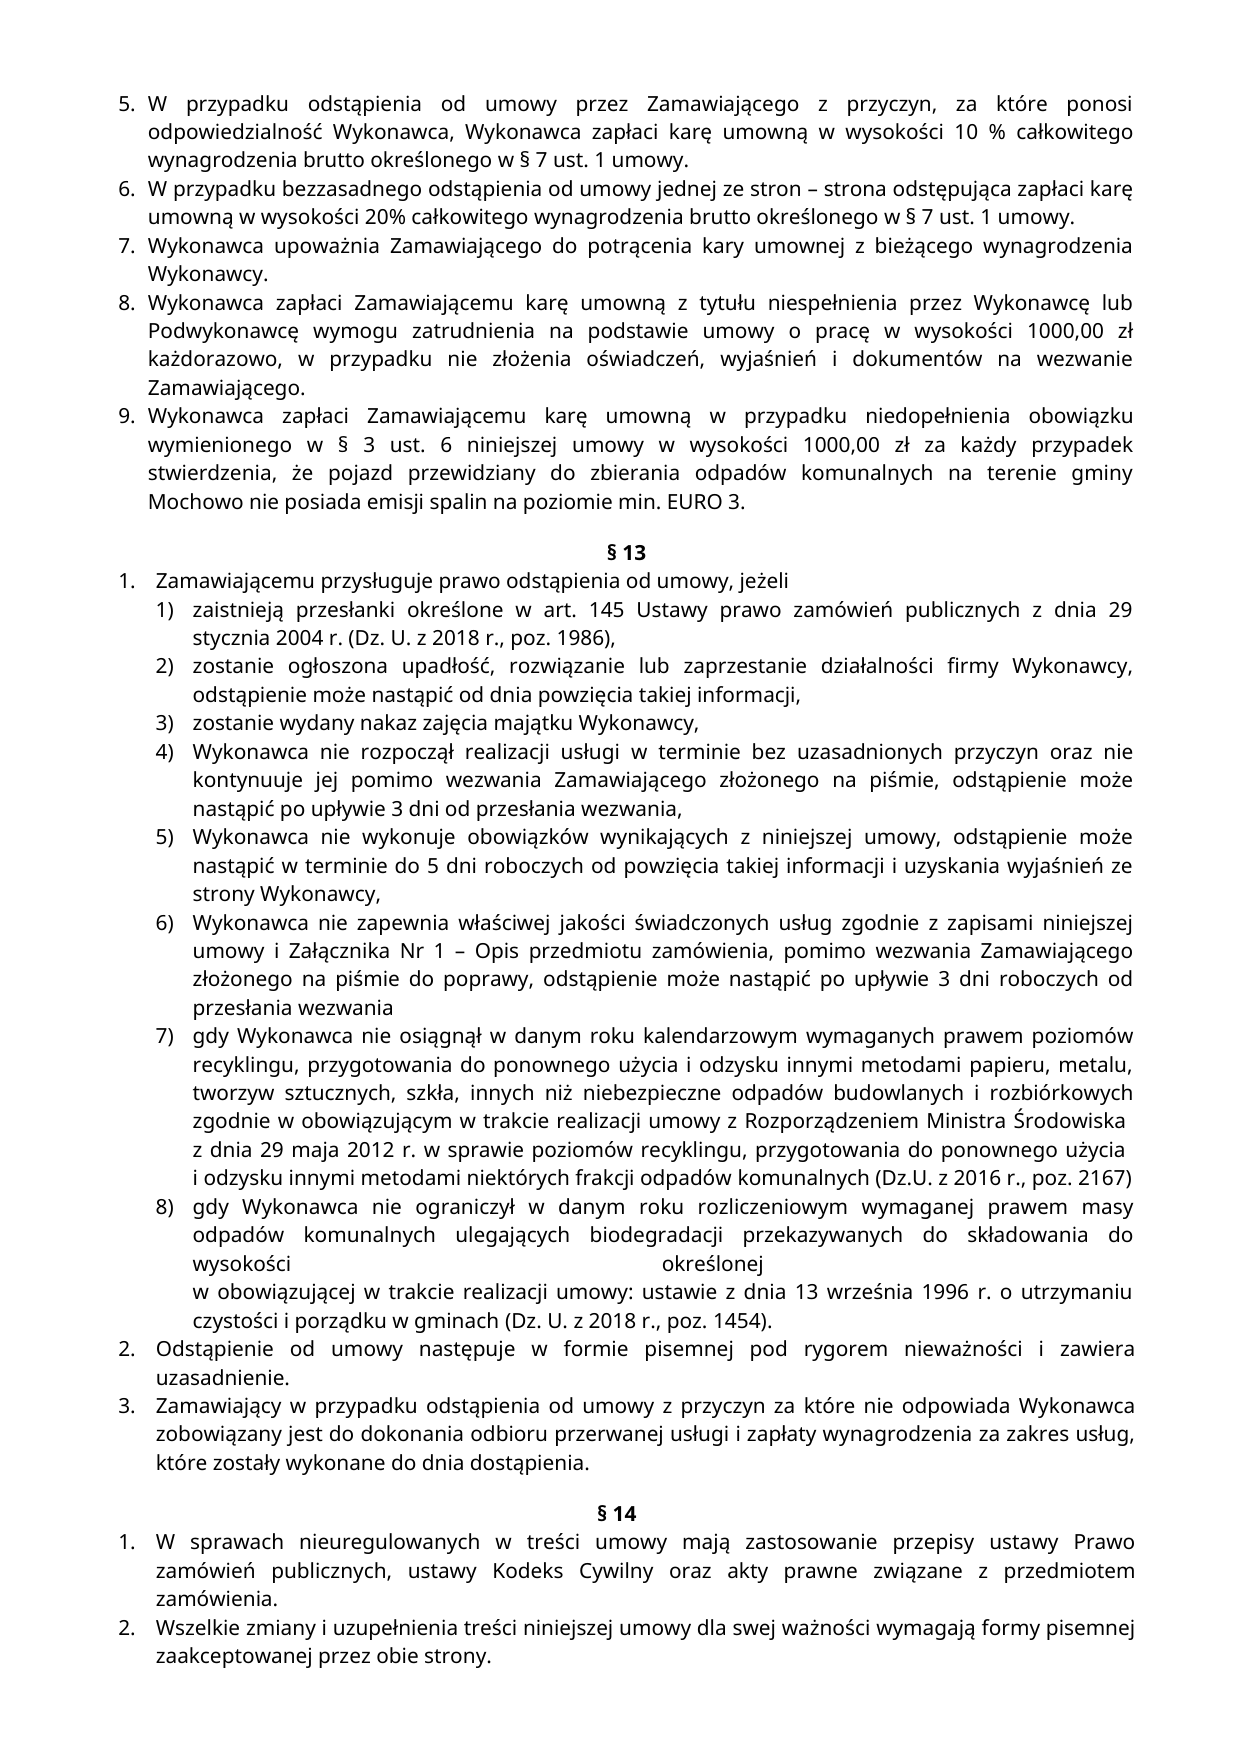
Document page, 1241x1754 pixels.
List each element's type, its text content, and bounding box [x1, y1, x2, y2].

list gdy Wykonawca nie osiągnął w danym roku kalendarzowym wymaganych prawem poziomów recyklingu, przygotowania do ponownego użycia i odzysku innymi metodami papieru, metalu, tworzyw sztucznych, szkła, innych niż niebezpieczne odpadów budowlanych i rozbiórkowych zgodnie w obowiązującym w trakcie realizacji umowy z Rozporządzeniem Ministra Środowiska z dnia 29 maja 2012 r. w sprawie poziomów recyklingu, przygotowania do ponownego użycia i odzysku innymi metodami niektórych frakcji odpadów komunalnych (Dz.U. z 2016 r., poz. 2167) [155, 1021, 1134, 1192]
list Wykonawca nie rozpoczął realizacji usługi w terminie bez uzasadnionych przyczyn oraz nie kontynuuje jej pomimo wezwania Zamawiającego złożonego na piśmie, odstąpienie może nastąpić po upływie 3 dni od przesłania wezwania, [155, 737, 1134, 822]
list zostanie ogłoszona upadłość, rozwiązanie lub zaprzestanie działalności firmy Wykonawcy, odstąpienie może nastąpić od dnia powzięcia takiej informacji, [155, 652, 1134, 708]
list Wykonawca zapłaci Zamawiającemu karę umowną w przypadku niedopełnienia obowiązku wymienionego w § 3 ust. 6 niniejszej umowy w wysokości 1000,00 zł za każdy przypadek stwierdzenia, że pojazd przewidziany do zbierania odpadów komunalnych na terenie gminy Mochowo nie posiada emisji spalin na poziomie min. EURO 3. [118, 401, 1134, 515]
list Wszelkie zmiany i uzupełnienia treści niniejszej umowy dla swej ważności wymagają formy pisemnej zaakceptowanej przez obie strony. [118, 1613, 1137, 1670]
list Wykonawca zapłaci Zamawiającemu karę umowną z tytułu niespełnienia przez Wykonawcę lub Podwykonawcę wymogu zatrudnienia na podstawie umowy o pracę w wysokości 1000,00 zł każdorazowo, w przypadku nie złożenia oświadczeń, wyjaśnień i dokumentów na wezwanie Zamawiającego. [118, 288, 1134, 401]
text § 14 [118, 1499, 1115, 1527]
list Wykonawca nie zapewnia właściwej jakości świadczonych usług zgodnie z zapisami niniejszej umowy i Załącznika Nr 1 – Opis przedmiotu zamówienia, pomimo wezwania Zamawiającego złożonego na piśmie do poprawy, odstąpienie może nastąpić po upływie 3 dni roboczych od przesłania wezwania [155, 908, 1134, 1021]
list Odstąpienie od umowy następuje w formie pisemnej pod rygorem nieważności i zawiera uzasadnienie. [118, 1334, 1137, 1391]
list zostanie wydany nakaz zajęcia majątku Wykonawcy, [155, 708, 1134, 737]
list Wykonawca upoważnia Zamawiającego do potrącenia kary umownej z bieżącego wynagrodzenia Wykonawcy. [118, 231, 1134, 288]
list W przypadku bezzasadnego odstąpienia od umowy jednej ze stron – strona odstępująca zapłaci karę umowną w wysokości 20% całkowitego wynagrodzenia brutto określonego w § 7 ust. 1 umowy. [118, 174, 1134, 231]
text § 13 [118, 538, 1134, 566]
list zaistnieją przesłanki określone w art. 145 Ustawy prawo zamówień publicznych z dnia 29 stycznia 2004 r. (Dz. U. z 2018 r., poz. 1986), [155, 595, 1134, 652]
list Wykonawca nie wykonuje obowiązków wynikających z niniejszej umowy, odstąpienie może nastąpić w terminie do 5 dni roboczych od powzięcia takiej informacji i uzyskania wyjaśnień ze strony Wykonawcy, [155, 822, 1134, 908]
list W przypadku odstąpienia od umowy przez Zamawiającego z przyczyn, za które ponosi odpowiedzialność Wykonawca, Wykonawca zapłaci karę umowną w wysokości 10 % całkowitego wynagrodzenia brutto określonego w § 7 ust. 1 umowy. [118, 89, 1134, 174]
list Zamawiający w przypadku odstąpienia od umowy z przyczyn za które nie odpowiada Wykonawca zobowiązany jest do dokonania odbioru przerwanej usługi i zapłaty wynagrodzenia za zakres usług, które zostały wykonane do dnia dostąpienia. [118, 1391, 1137, 1476]
list Zamawiającemu przysługuje prawo odstąpienia od umowy, jeżeli [118, 566, 1134, 595]
list W sprawach nieuregulowanych w treści umowy mają zastosowanie przepisy ustawy Prawo zamówień publicznych, ustawy Kodeks Cywilny oraz akty prawne związane z przedmiotem zamówienia. [118, 1527, 1137, 1613]
list gdy Wykonawca nie ograniczył w danym roku rozliczeniowym wymaganej prawem masy odpadów komunalnych ulegających biodegradacji przekazywanych do składowania do wysokości określonej w obowiązującej w trakcie realizacji umowy: ustawie z dnia 13 września 1996 r. o utrzymaniu czystości i porządku w gminach (Dz. U. z 2018 r., poz. 1454). [155, 1192, 1134, 1334]
